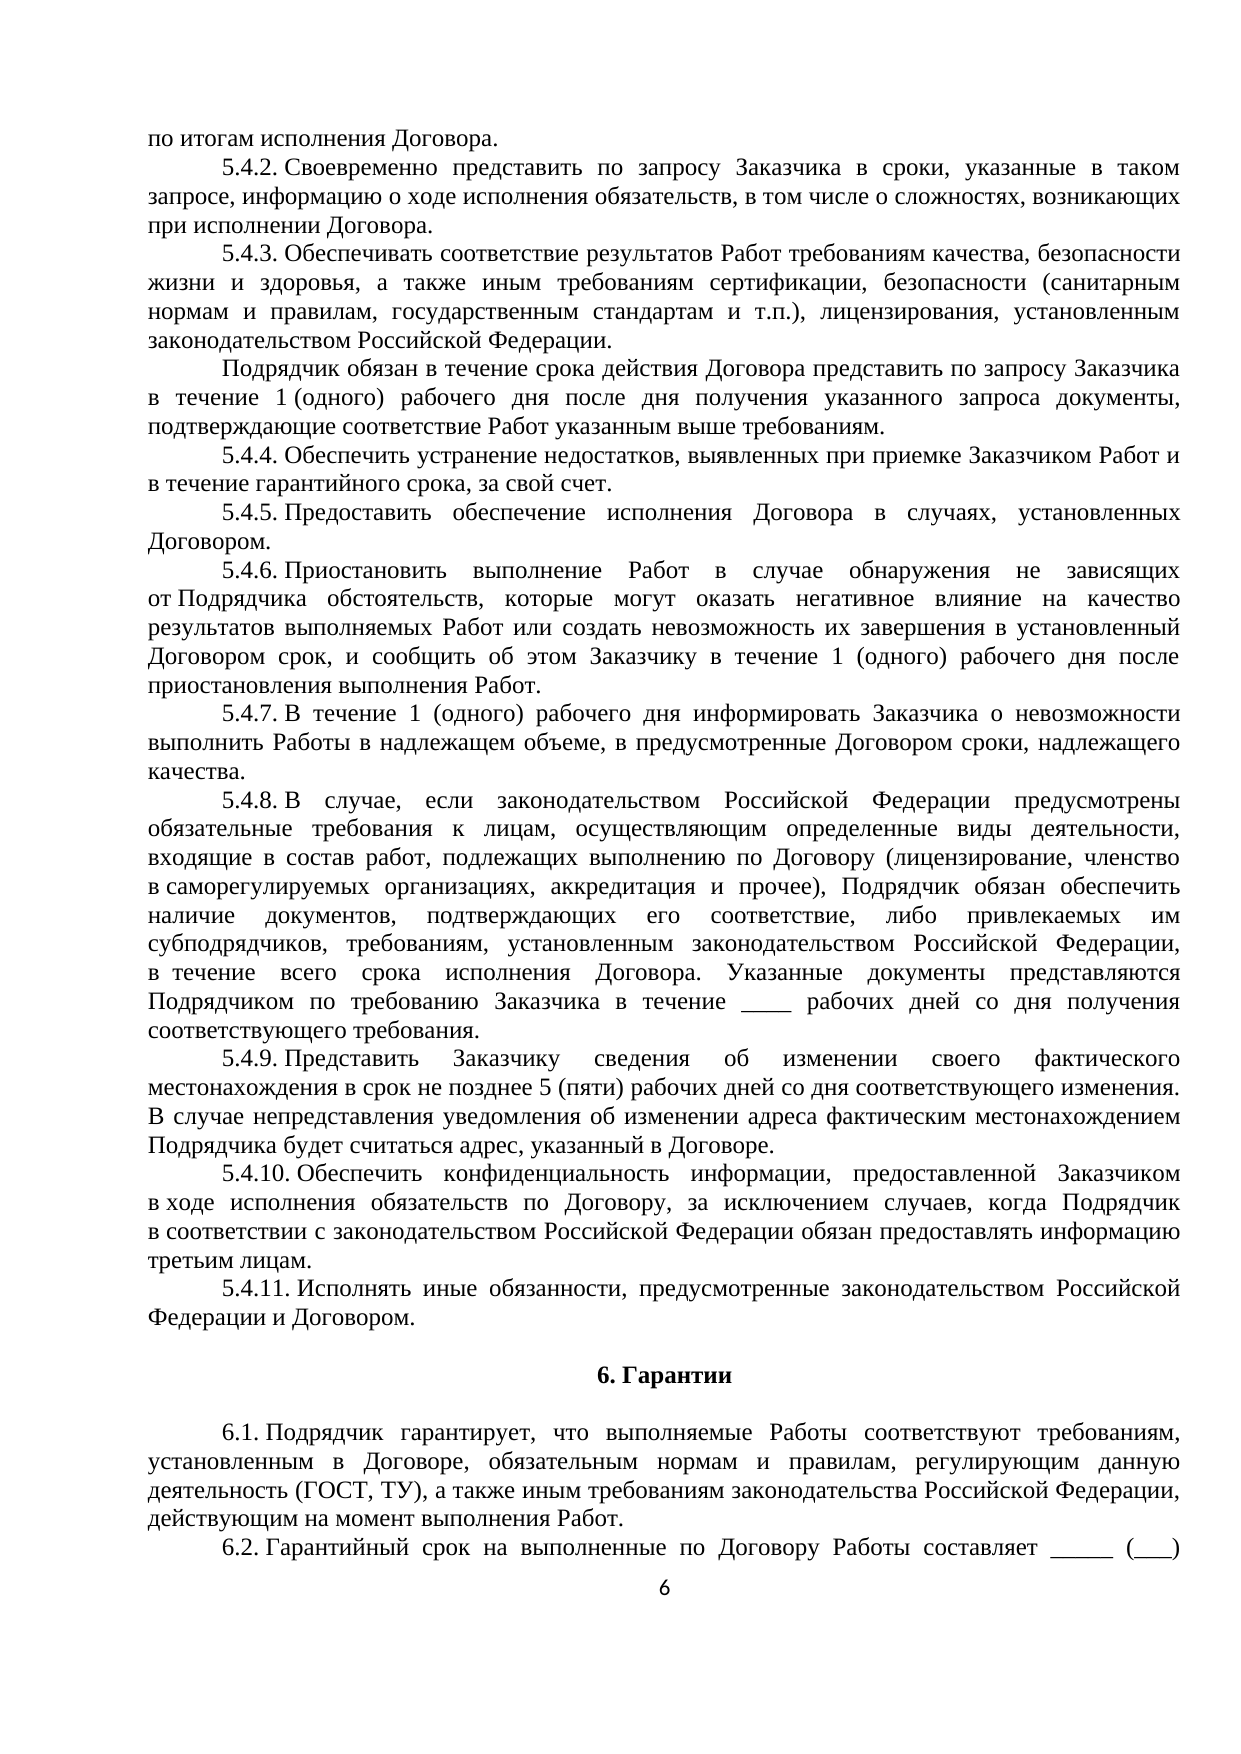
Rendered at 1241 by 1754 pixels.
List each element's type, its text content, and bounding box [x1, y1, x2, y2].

text 5.4.4. Обеспечить устранение недостатков, выявленных при приемке Заказчиком Работ и в течение гарантийного срока, за свой счет. [148, 440, 1181, 497]
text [148, 123, 1181, 152]
text Подрядчик обязан в течение срока действия Договора представить по запросу Заказчика в течение 1 (одного) рабочего дня после дня получения указанного запроса документы, подтверждающие соответствие Работ указанным выше требованиям. [148, 353, 1181, 440]
text 6.1. Подрядчик гарантирует, что выполняемые Работы соответствуют требованиям, установленным в Договоре, обязательным нормам и правилам, регулирующим данную деятельность (ГОСТ, ТУ), а также иным требованиям законодательства Российской Федерации, действующим на момент выполнения Работ. [148, 1417, 1181, 1532]
text 5.4.5. Предоставить обеспечение исполнения Договора в случаях, установленных Договором. [148, 497, 1181, 555]
text 5.4.6. Приостановить выполнение Работ в случае обнаружения не зависящих от Подрядчика обстоятельств, которые могут оказать негативное влияние на качество результатов выполняемых Работ или создать невозможность их завершения в установленный Договором срок, и сообщить об этом Заказчику в течение 1 (одного) рабочего дня после приостановления выполнения Работ. [148, 555, 1181, 698]
text 5.4.11. Исполнять иные обязанности, предусмотренные законодательством Российской Федерации и Договором. [148, 1273, 1181, 1331]
text 5.4.10. Обеспечить конфиденциальность информации, предоставленной Заказчиком в ходе исполнения обязательств по Договору, за исключением случаев, когда Подрядчик в соответствии с законодательством Российской Федерации обязан предоставлять информацию третьим лицам. [148, 1158, 1181, 1273]
text 6. Гарантии [148, 1360, 1181, 1388]
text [148, 1532, 1181, 1561]
text 5.4.9. Представить Заказчику сведения об изменении своего фактического местонахождения в срок не позднее 5 (пяти) рабочих дней со дня соответствующего изменения. В случае непредставления уведомления об изменении адреса фактическим местонахождением Подрядчика будет считаться адрес, указанный в Договоре. [148, 1043, 1181, 1158]
text 5.4.2. Своевременно представить по запросу Заказчика в сроки, указанные в таком запросе, информацию о ходе исполнения обязательств, в том числе о сложностях, возникающих при исполнении Договора. [148, 152, 1181, 238]
text 5.4.8. В случае, если законодательством Российской Федерации предусмотрены обязательные требования к лицам, осуществляющим определенные виды деятельности, входящие в состав работ, подлежащих выполнению по Договору (лицензирование, членство в саморегулируемых организациях, аккредитация и прочее), Подрядчик обязан обеспечить наличие документов, подтверждающих его соответствие, либо привлекаемых им субподрядчиков, требованиям, установленным законодательством Российской Федерации, в течение всего срока исполнения Договора. Указанные документы представляются Подрядчиком по требованию Заказчика в течение ____ рабочих дней со дня получения соответствующего требования. [148, 785, 1181, 1043]
text 5.4.3. Обеспечивать соответствие результатов Работ требованиям качества, безопасности жизни и здоровья, а также иным требованиям сертификации, безопасности (санитарным нормам и правилам, государственным стандартам и т.п.), лицензирования, установленным законодательством Российской Федерации. [148, 238, 1181, 353]
text 5.4.7. В течение 1 (одного) рабочего дня информировать Заказчика о невозможности выполнить Работы в надлежащем объеме, в предусмотренные Договором сроки, надлежащего качества. [148, 698, 1181, 785]
